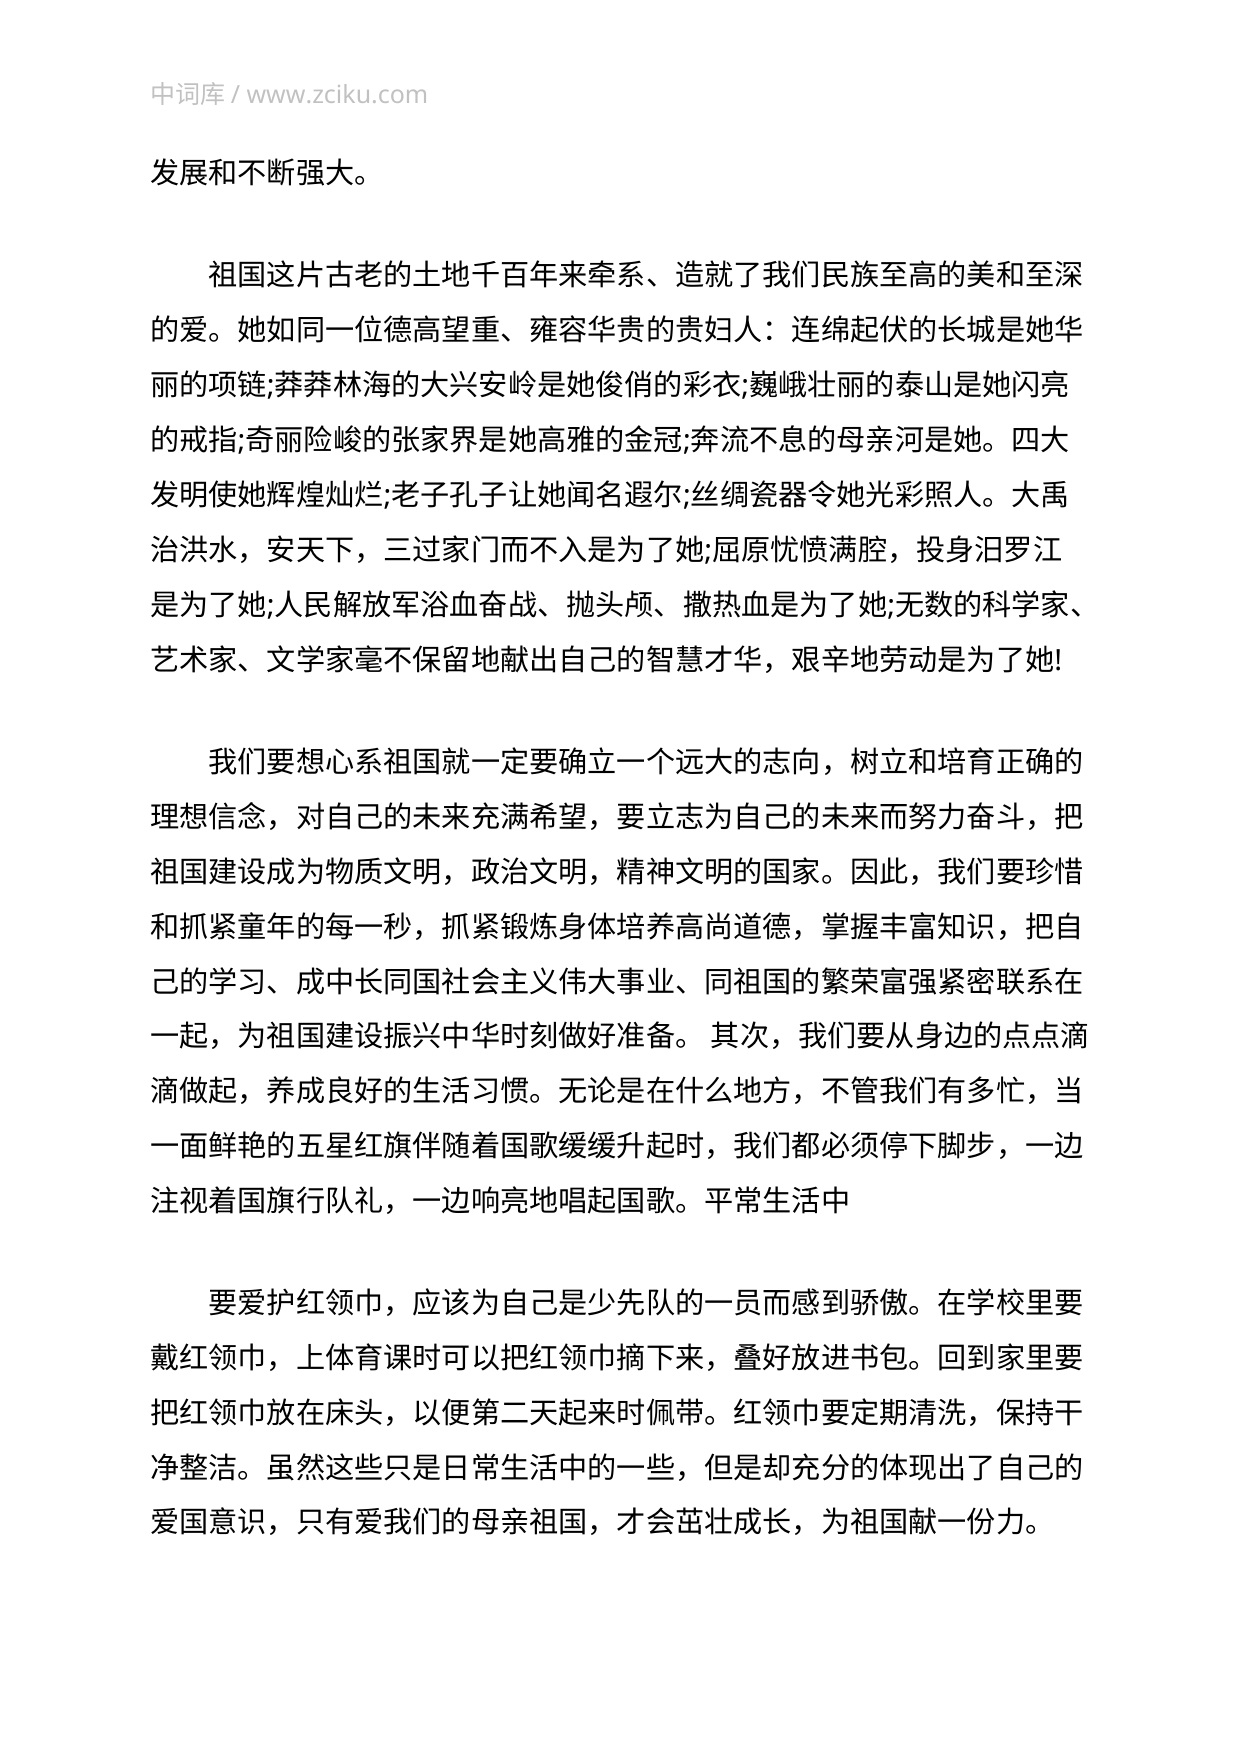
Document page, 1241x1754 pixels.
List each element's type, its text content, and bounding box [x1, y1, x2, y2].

text 我们要想心系祖国就一定要确立一个远大的志向，树立和培育正确的理想信念，对自己的未来充满希望，要立志为自己的未来而努力奋斗，把祖国建设成为物质文明，政治文明，精神文明的国家。因此，我们要珍惜和抓紧童年的每一秒，抓紧锻炼身体培养高尚道德，掌握丰富知识，把自己的学习、成中长同国社会主义伟大事业、同祖国的繁荣富强紧密联系在一起，为祖国建设振兴中华时刻做好准备。 其次，我们要从身边的点点滴滴做起，养成良好的生活习惯。无论是在什么地方，不管我们有多忙，当一面鲜艳的五星红旗伴随着国歌缓缓升起时，我们都必须停下脚步，一边注视着国旗行队礼，一边响亮地唱起国歌。平常生活中 [150, 738, 1090, 1220]
text 祖国这片古老的土地千百年来牵系、造就了我们民族至高的美和至深的爱。她如同一位德高望重、雍容华贵的贵妇人：连绵起伏的长城是她华丽的项链;莽莽林海的大兴安岭是她俊俏的彩衣;巍峨壮丽的泰山是她闪亮的戒指;奇丽险峻的张家界是她高雅的金冠;奔流不息的母亲河是她。四大发明使她辉煌灿烂;老子孔子让她闻名遐尔;丝绸瓷器令她光彩照人。大禹治洪水，安天下，三过家门而不入是为了她;屈原忧愤满腔，投身汨罗江是为了她;人民解放军浴血奋战、抛头颅、撒热血是为了她;无数的科学家、艺术家、文学家毫不保留地献出自己的智慧才华，艰辛地劳动是为了她! [150, 252, 1090, 679]
text 要爱护红领巾，应该为自己是少先队的一员而感到骄傲。在学校里要戴红领巾，上体育课时可以把红领巾摘下来，叠好放进书包。回到家里要把红领巾放在床头，以便第二天起来时佩带。红领巾要定期清洗，保持干净整洁。虽然这些只是日常生活中的一些，但是却充分的体现出了自己的爱国意识，只有爱我们的母亲祖国，才会茁壮成长，为祖国献一份力。 [150, 1279, 1090, 1541]
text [150, 150, 1090, 192]
